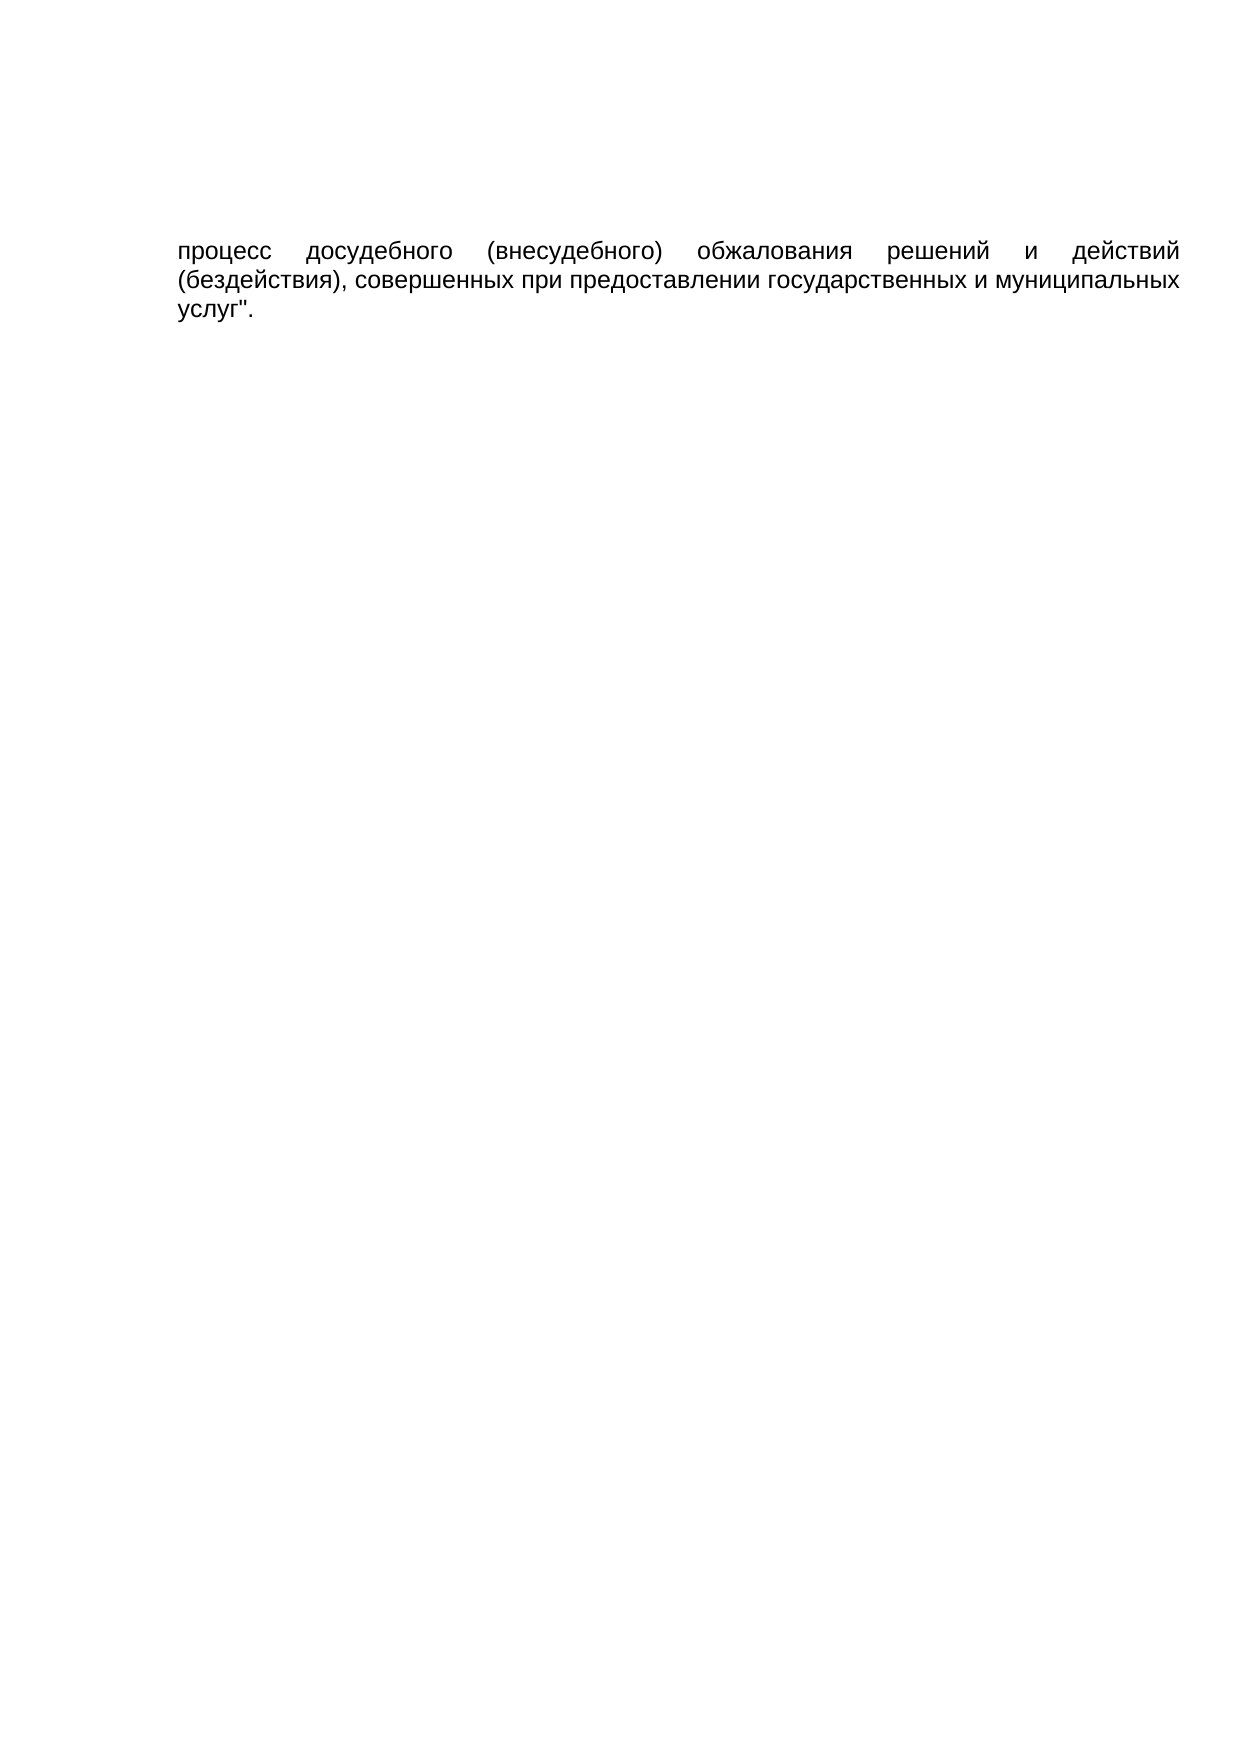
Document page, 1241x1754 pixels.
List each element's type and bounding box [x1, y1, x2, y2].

text [177, 236, 1181, 322]
